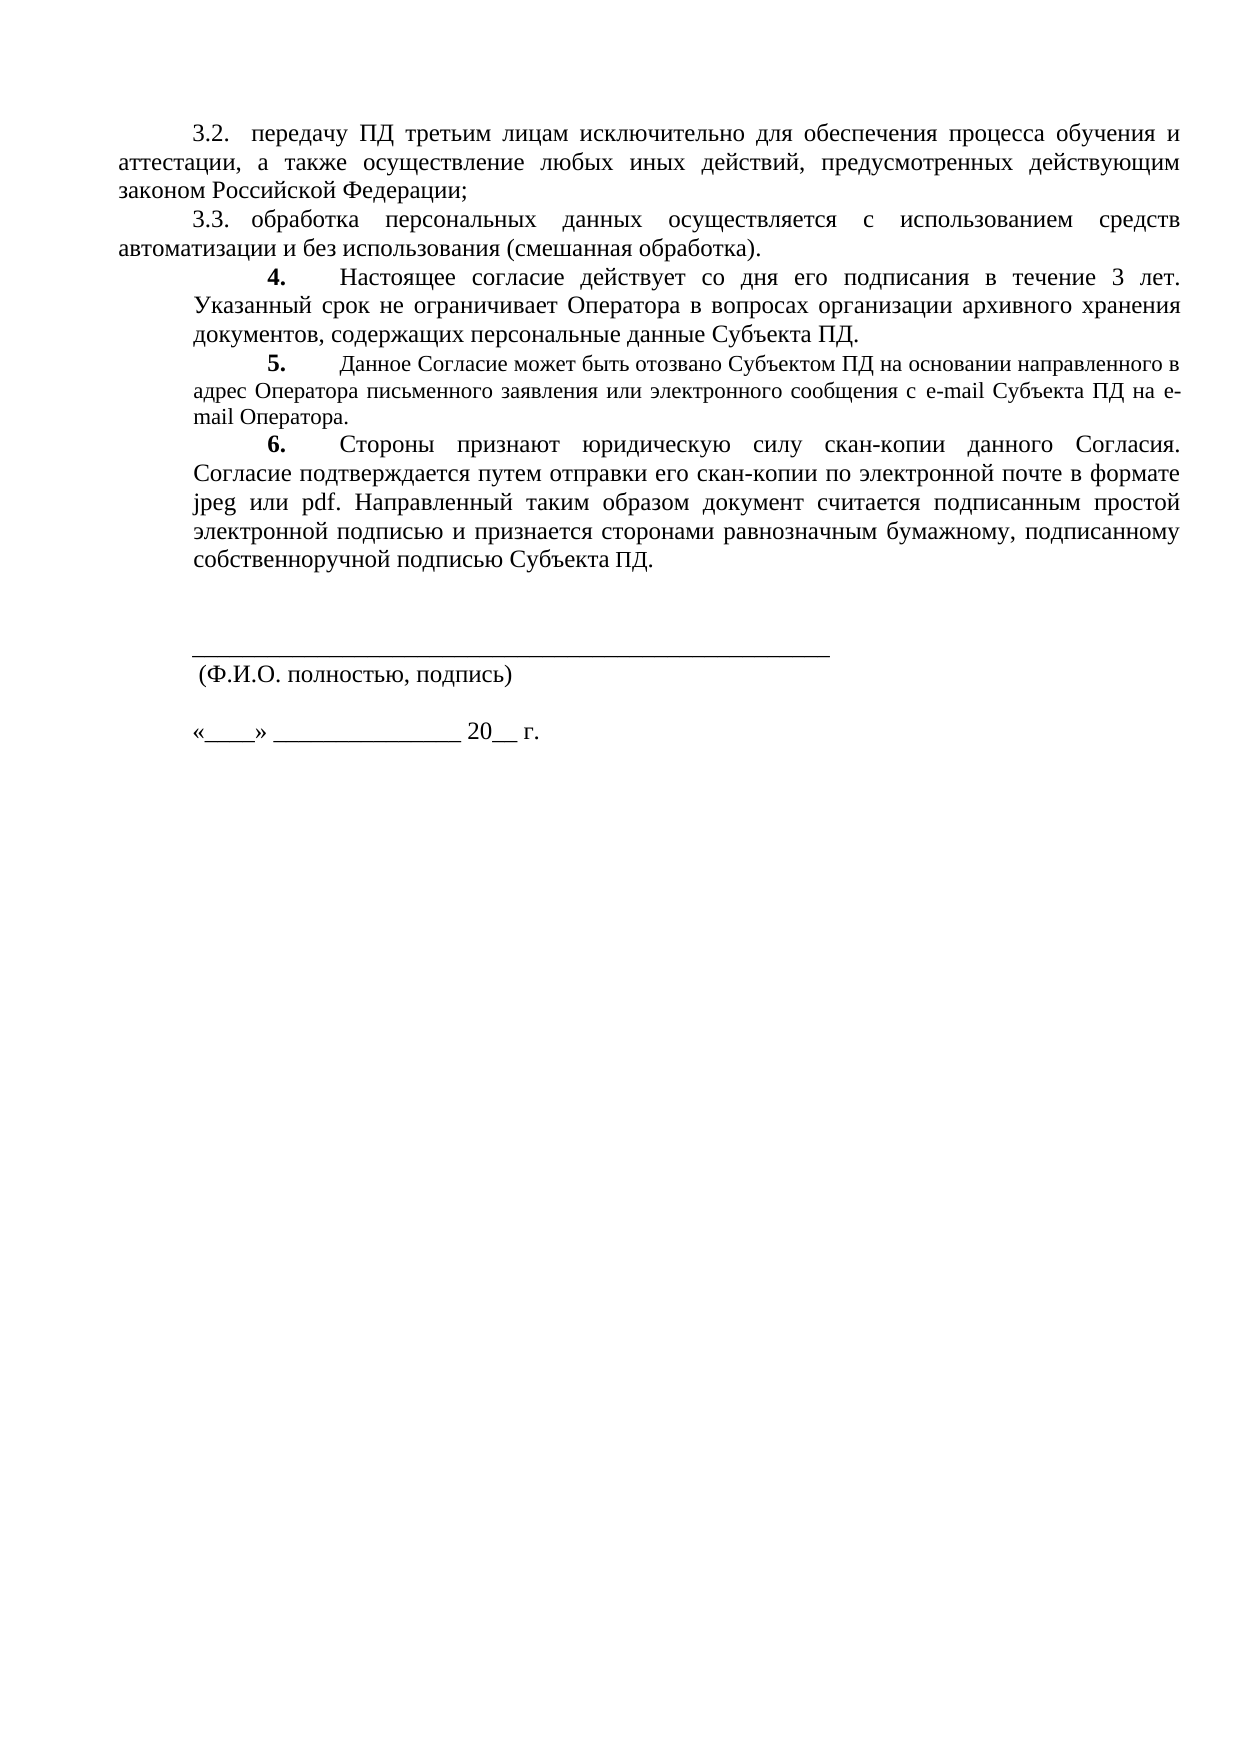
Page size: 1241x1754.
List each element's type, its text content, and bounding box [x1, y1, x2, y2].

list Настоящее согласие действует со дня его подписания в течение 3 лет. Указанный срок не ограничивает Оператора в вопросах организации архивного хранения документов, содержащих персональные данные Субъекта ПД. [193, 262, 1181, 348]
list Данное Согласие может быть отозвано Субъектом ПД на основании направленного в адрес Оператора письменного заявления или электронного сообщения с e-mail Субъекта ПД на e-mail Оператора. [193, 348, 1181, 429]
text ___________________________________________________ [118, 631, 1181, 659]
text «____» _______________ 20__ г. [118, 716, 1181, 745]
text (Ф.И.О. полностью, подпись) [118, 659, 1181, 716]
list обработка персональных данных осуществляется с использованием средств автоматизации и без использования (смешанная обработка). [118, 204, 1181, 262]
list Стороны признают юридическую силу скан-копии данного Согласия. Согласие подтверждается путем отправки его скан-копии по электронной почте в формате jpeg или pdf. Направленный таким образом документ считается подписанным простой электронной подписью и признается сторонами равнозначным бумажному, подписанному собственноручной подписью Субъекта ПД. [193, 429, 1181, 573]
list передачу ПД третьим лицам исключительно для обеспечения процесса обучения и аттестации, а также осуществление любых иных действий, предусмотренных действующим законом Российской Федерации; [118, 118, 1181, 204]
